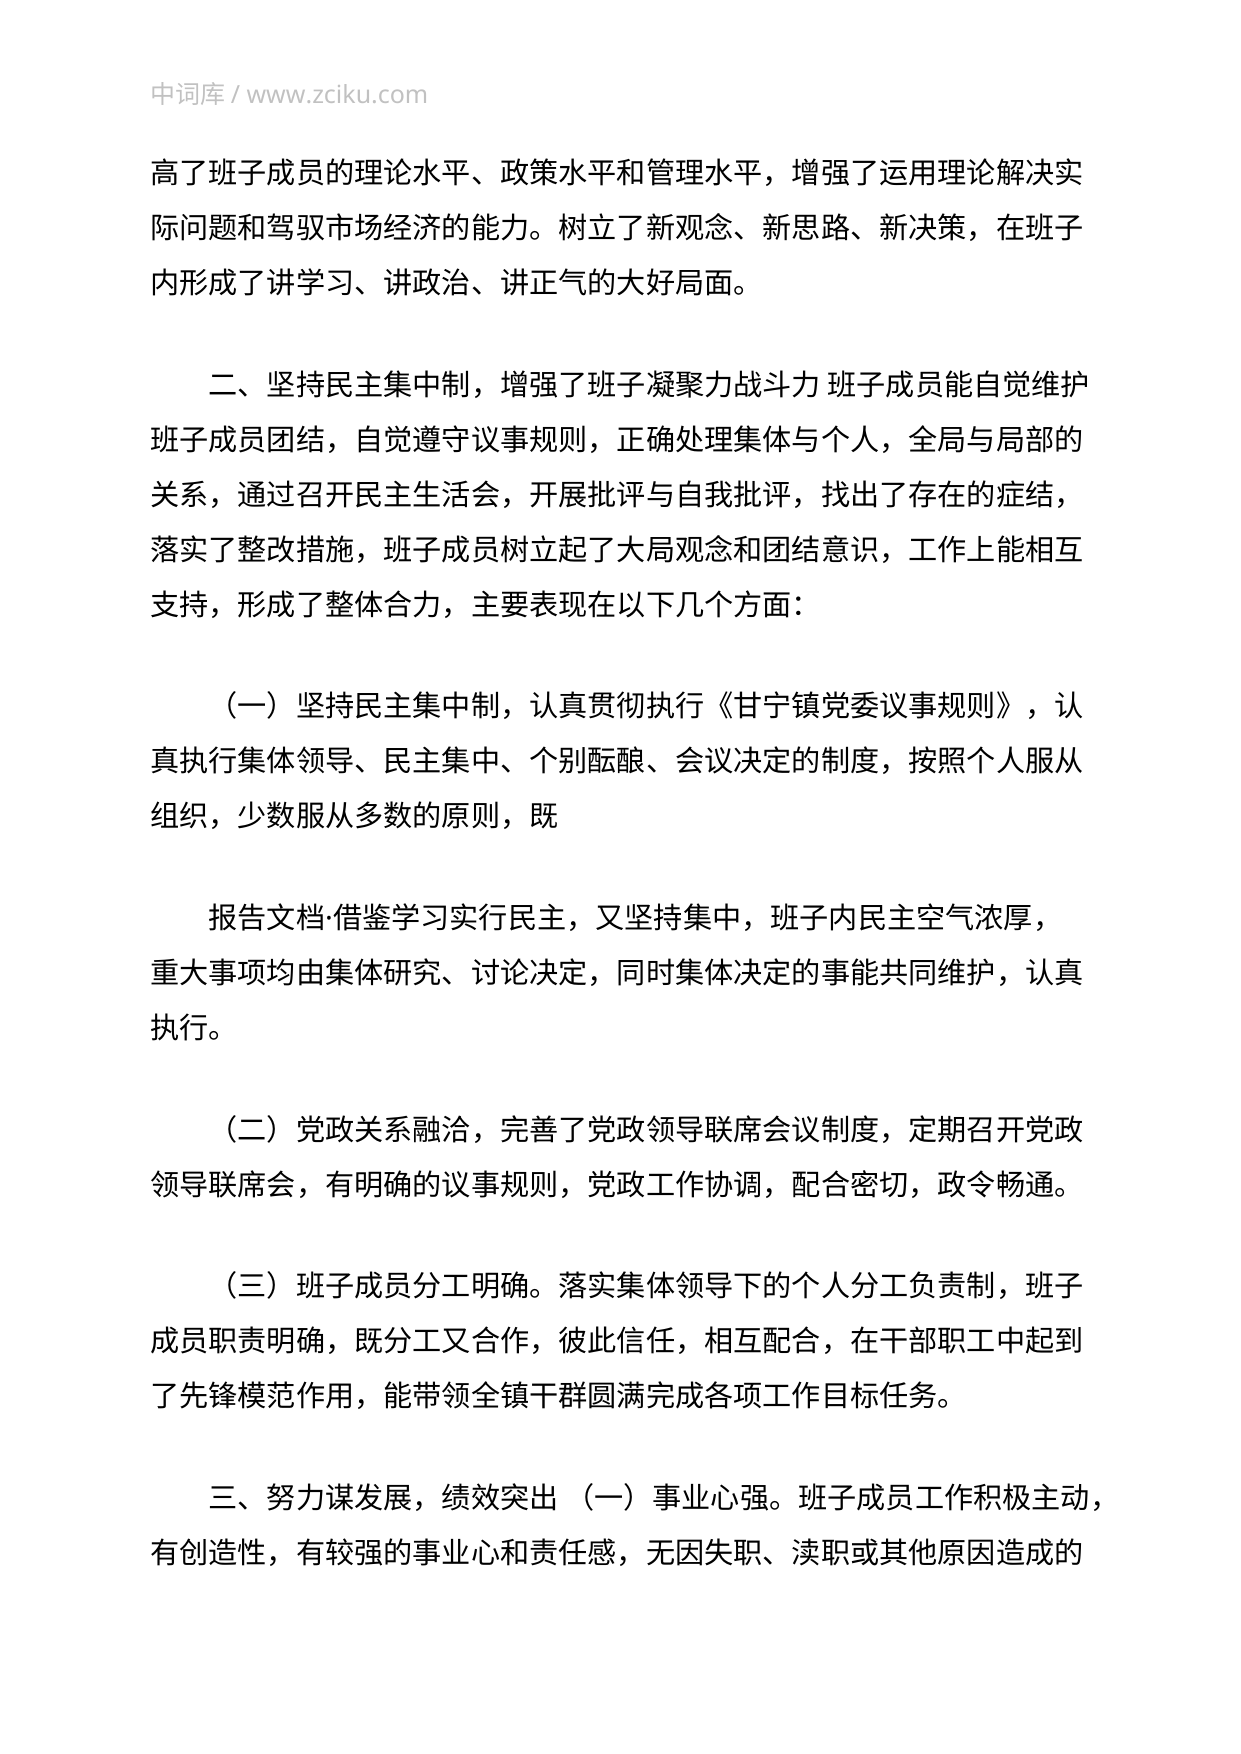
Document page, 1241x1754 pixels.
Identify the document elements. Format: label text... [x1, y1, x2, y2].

text 二、坚持民主集中制，增强了班子凝聚力战斗力 班子成员能自觉维护班子成员团结，自觉遵守议事规则，正确处理集体与个人，全局与局部的关系，通过召开民主生活会，开展批评与自我批评，找出了存在的症结，落实了整改措施，班子成员树立起了大局观念和团结意识，工作上能相互支持，形成了整体合力，主要表现在以下几个方面： [150, 362, 1090, 623]
text 报告文档·借鉴学习实行民主，又坚持集中，班子内民主空气浓厚，重大事项均由集体研究、讨论决定，同时集体决定的事能共同维护，认真执行。 [150, 894, 1090, 1047]
text （二）党政关系融洽，完善了党政领导联席会议制度，定期召开党政领导联席会，有明确的议事规则，党政工作协调，配合密切，政令畅通。 [150, 1106, 1090, 1203]
text （三）班子成员分工明确。落实集体领导下的个人分工负责制，班子成员职责明确，既分工又合作，彼此信任，相互配合，在干部职工中起到了先锋模范作用，能带领全镇干群圆满完成各项工作目标任务。 [150, 1263, 1090, 1415]
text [150, 1474, 1090, 1572]
text （一）坚持民主集中制，认真贯彻执行《甘宁镇党委议事规则》，认真执行集体领导、民主集中、个别酝酿、会议决定的制度，按照个人服从组织，少数服从多数的原则，既 [150, 683, 1090, 835]
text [150, 150, 1090, 302]
